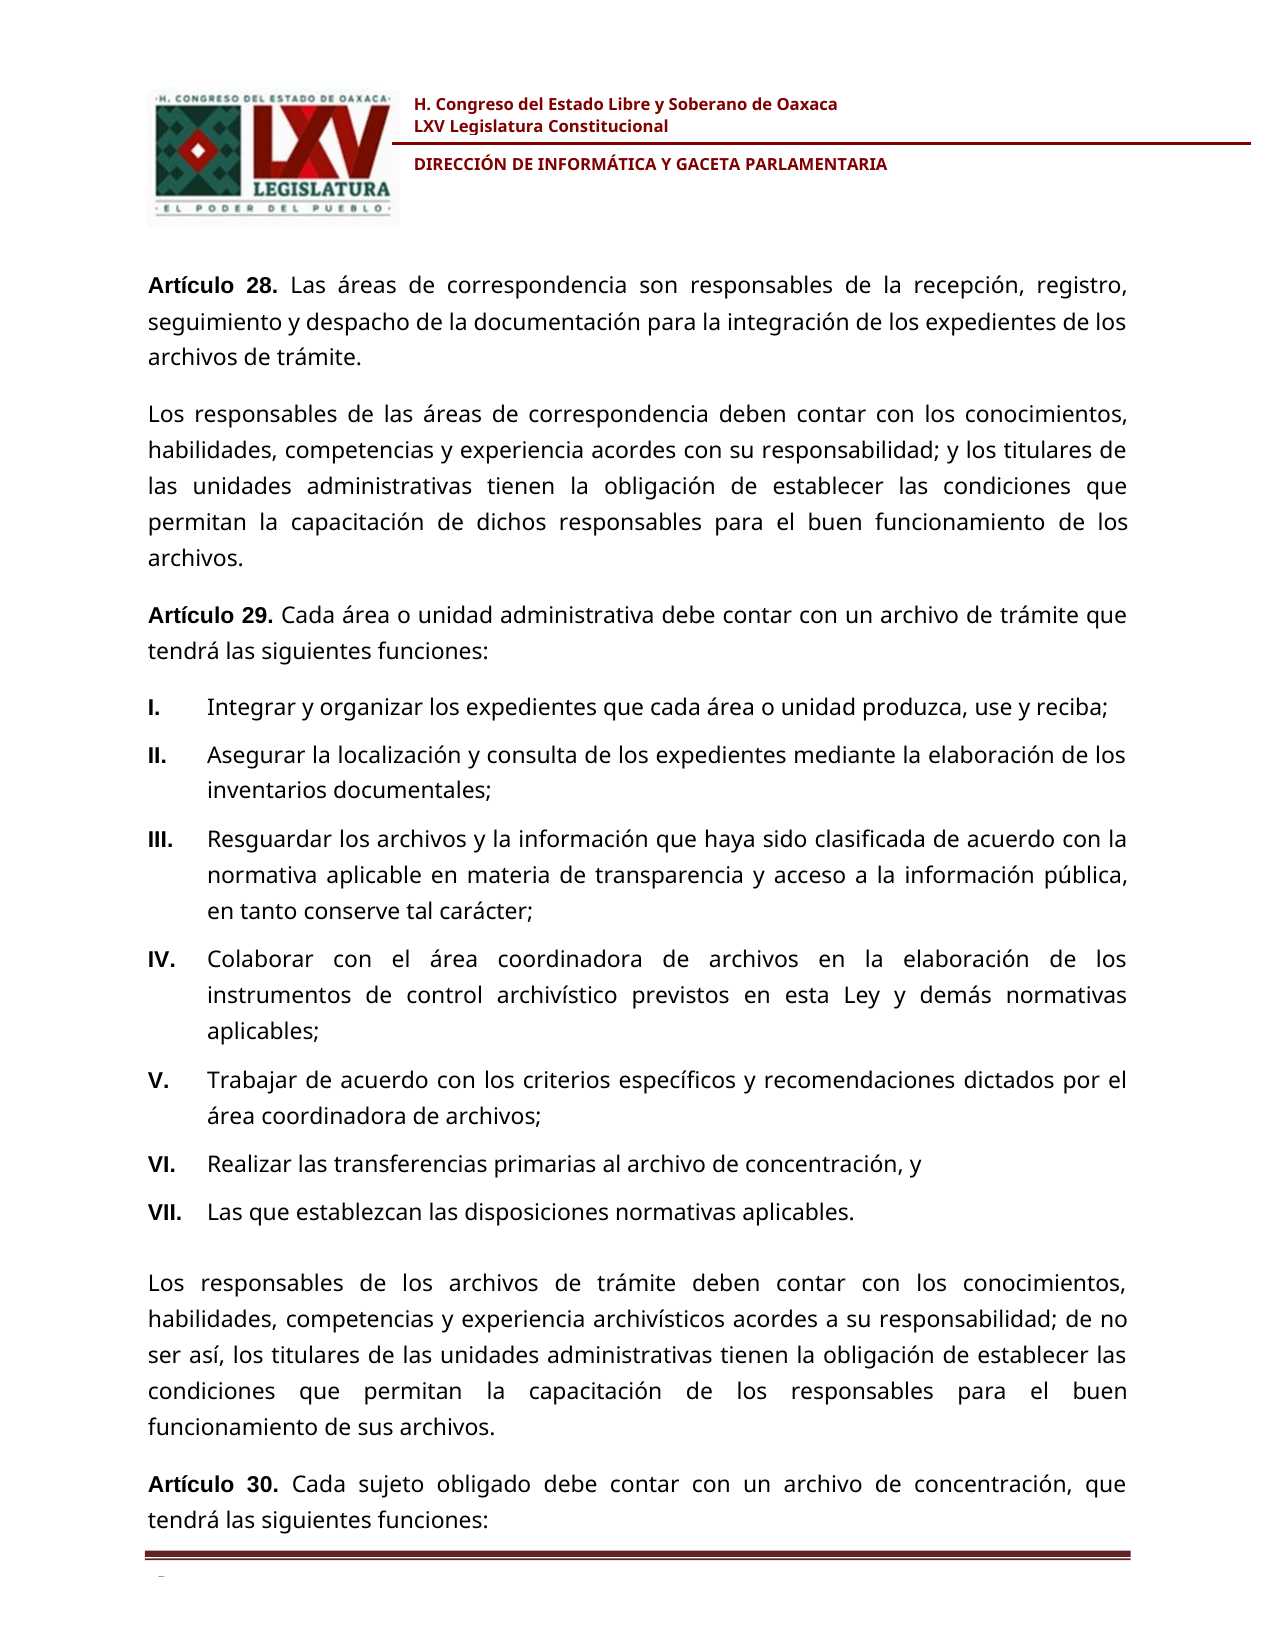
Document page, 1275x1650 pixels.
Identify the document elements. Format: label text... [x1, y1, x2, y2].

text Artículo 29. Cada área o unidad administrativa debe contar con un archivo de trámite que tendrá las siguientes funciones: [148, 599, 1127, 666]
text Artículo 28. Las áreas de correspondencia son responsables de la recepción, registro, seguimiento y despacho de la documentación para la integración de los expedientes de los archivos de trámite. [148, 269, 1128, 373]
text Artículo 30. Cada sujeto obligado debe contar con un archivo de concentración, que tendrá las siguientes funciones: [148, 1468, 1127, 1535]
list Las que establezcan las disposiciones normativas aplicables. [148, 1196, 1142, 1227]
list Asegurar la localización y consulta de los expedientes mediante la elaboración de los inventarios documentales; [148, 738, 1127, 806]
text Los responsables de las áreas de correspondencia deben contar con los conocimientos, habilidades, competencias y experiencia acordes con su responsabilidad; y los titulares de las unidades administrativas tienen la obligación de establecer las condiciones que permitan la capacitación de dichos responsables para el buen funcionamiento de los archivos. [148, 398, 1128, 573]
text Los responsables de los archivos de trámite deben contar con los conocimientos, habilidades, competencias y experiencia archivísticos acordes a su responsabilidad; de no ser así, los titulares de las unidades administrativas tienen la obligación de establecer las condiciones que permitan la capacitación de los responsables para el buen funcionamiento de sus archivos. [148, 1267, 1128, 1442]
list Colaborar con el área coordinadora de archivos en la elaboración de los instrumentos de control archivístico previstos en esta Ley y demás normativas aplicables; [148, 943, 1127, 1046]
list Realizar las transferencias primarias al archivo de concentración, y [148, 1148, 1142, 1179]
list Resguardar los archivos y la información que haya sido clasificada de acuerdo con la normativa aplicable en materia de transparencia y acceso a la información pública, en tanto conserve tal carácter; [148, 823, 1128, 926]
list Integrar y organizar los expedientes que cada área o unidad produzca, use y reciba; [148, 691, 1142, 722]
list Trabajar de acuerdo con los criterios específicos y recomendaciones dictados por el área coordinadora de archivos; [148, 1064, 1128, 1131]
picture [146, 80, 400, 228]
